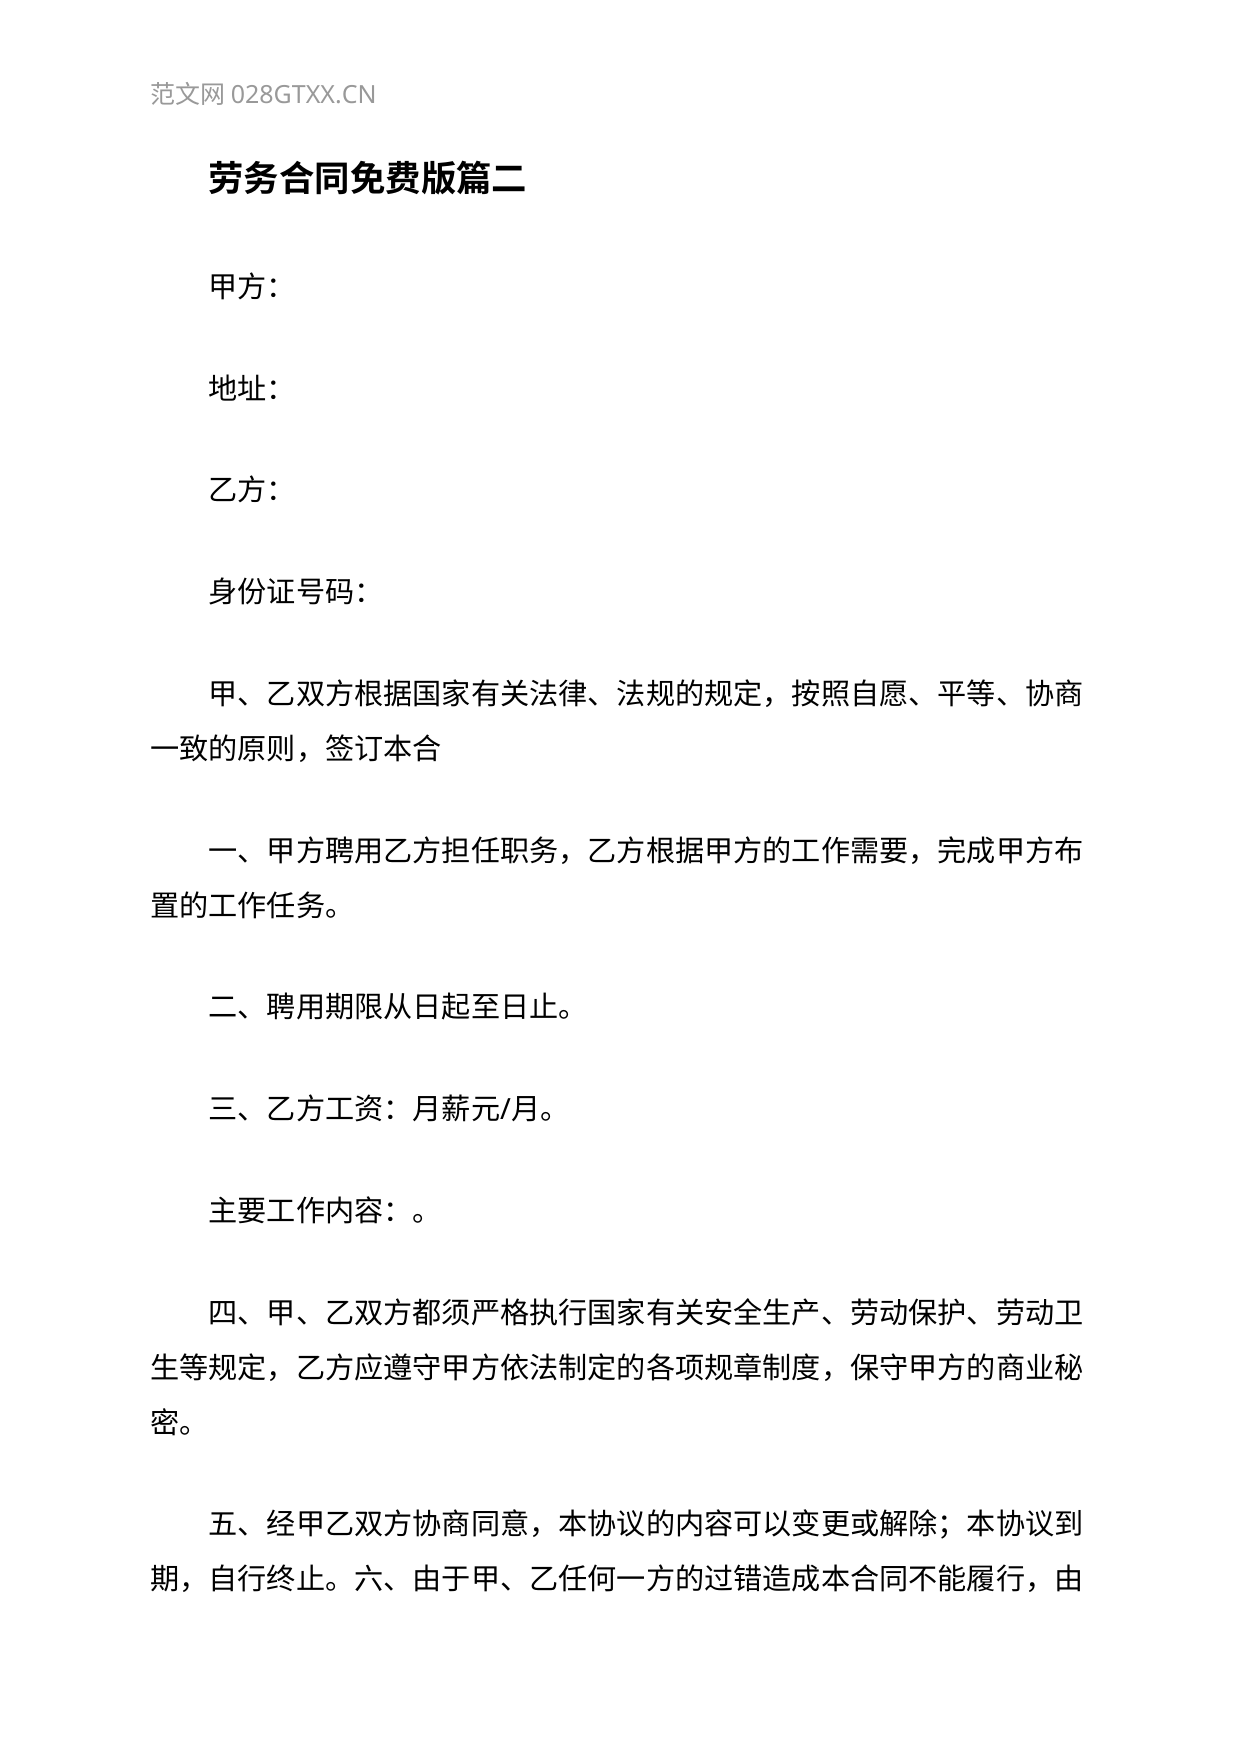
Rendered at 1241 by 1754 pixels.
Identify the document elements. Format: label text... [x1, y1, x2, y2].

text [150, 1501, 1090, 1598]
text 三、乙方工资：月薪元/月。 [150, 1086, 1090, 1128]
text 劳务合同免费版篇二 [150, 150, 1090, 201]
text 主要工作内容：。 [150, 1188, 1090, 1230]
text 四、甲、乙双方都须严格执行国家有关安全生产、劳动保护、劳动卫生等规定，乙方应遵守甲方依法制定的各项规章制度，保守甲方的商业秘密。 [150, 1289, 1090, 1441]
text 一、甲方聘用乙方担任职务，乙方根据甲方的工作需要，完成甲方布置的工作任务。 [150, 827, 1090, 924]
text 乙方： [150, 467, 1090, 509]
text 二、聘用期限从日起至日止。 [150, 984, 1090, 1026]
text 身份证号码： [150, 569, 1090, 611]
text 甲、乙双方根据国家有关法律、法规的规定，按照自愿、平等、协商一致的原则，签订本合 [150, 671, 1090, 768]
text 甲方： [150, 263, 1090, 306]
text 地址： [150, 365, 1090, 407]
